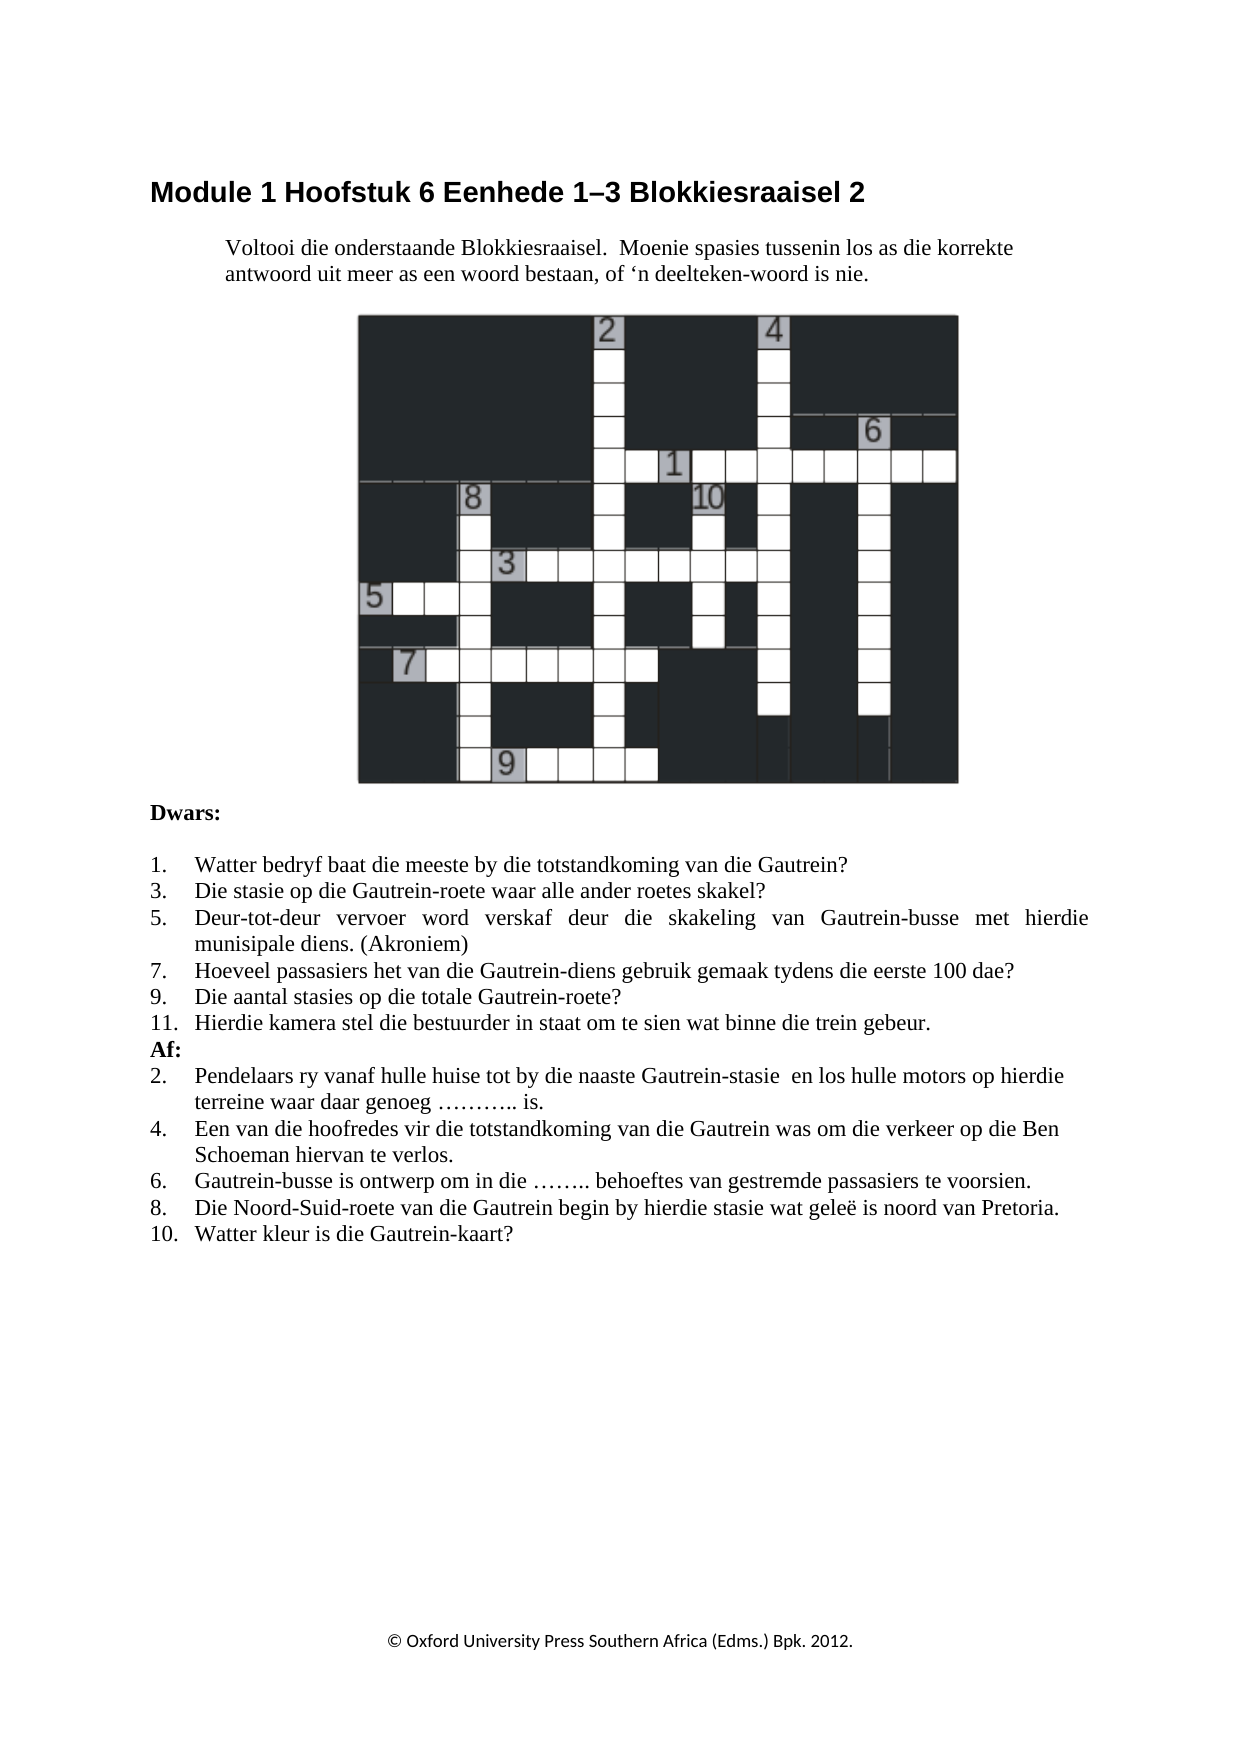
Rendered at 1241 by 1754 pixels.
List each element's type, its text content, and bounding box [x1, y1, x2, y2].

text 3. Die stasie op die Gautrein-roete waar alle ander roetes skakel? [150, 878, 1090, 904]
text 10. Watter kleur is die Gautrein-kaart? [150, 1220, 1090, 1247]
list 7. Hoeveel passasiers het van die Gautrein-diens gebruik gemaak tydens die eerste 100 dae? [150, 957, 1090, 983]
text 2. Pendelaars ry vanaf hulle huise tot by die naaste Gautrein-stasie en los hulle motors op hierdie terreine waar daar genoeg ……….. is. [150, 1062, 1090, 1115]
text 8. Die Noord-Suid-roete van die Gautrein begin by hierdie stasie wat geleë is noord van Pretoria. [150, 1194, 1090, 1220]
text 4. Een van die hoofredes vir die totstandkoming van die Gautrein was om die verkeer op die Ben Schoeman hiervan te verlos. [150, 1115, 1090, 1167]
text 9. Die aantal stasies op die totale Gautrein-roete? [150, 983, 1090, 1009]
list Voltooi die onderstaande Blokkiesraaisel. Moenie spasies tussenin los as die korrekte antwoord uit meer as een woord bestaan, of ‘n deelteken-woord is nie. [225, 233, 1090, 286]
text 1. Watter bedryf baat die meeste by die totstandkoming van die Gautrein? [150, 851, 1090, 878]
text Af: [150, 1036, 1090, 1062]
text Module 1 Hoofstuk 6 Eenhede 1–3 Blokkiesraaisel 2 [150, 175, 1090, 208]
text 6. Gautrein-busse is ontwerp om in die …….. behoeftes van gestremde passasiers te voorsien. [150, 1167, 1090, 1194]
text Dwars: [150, 798, 1090, 825]
list 11. Hierdie kamera stel die bestuurder in staat om te sien wat binne die trein gebeur. [150, 1009, 1090, 1036]
text 5. Deur-tot-deur vervoer word verskaf deur die skakeling van Gautrein-busse met hierdie munisipale diens. (Akroniem) [150, 904, 1090, 957]
